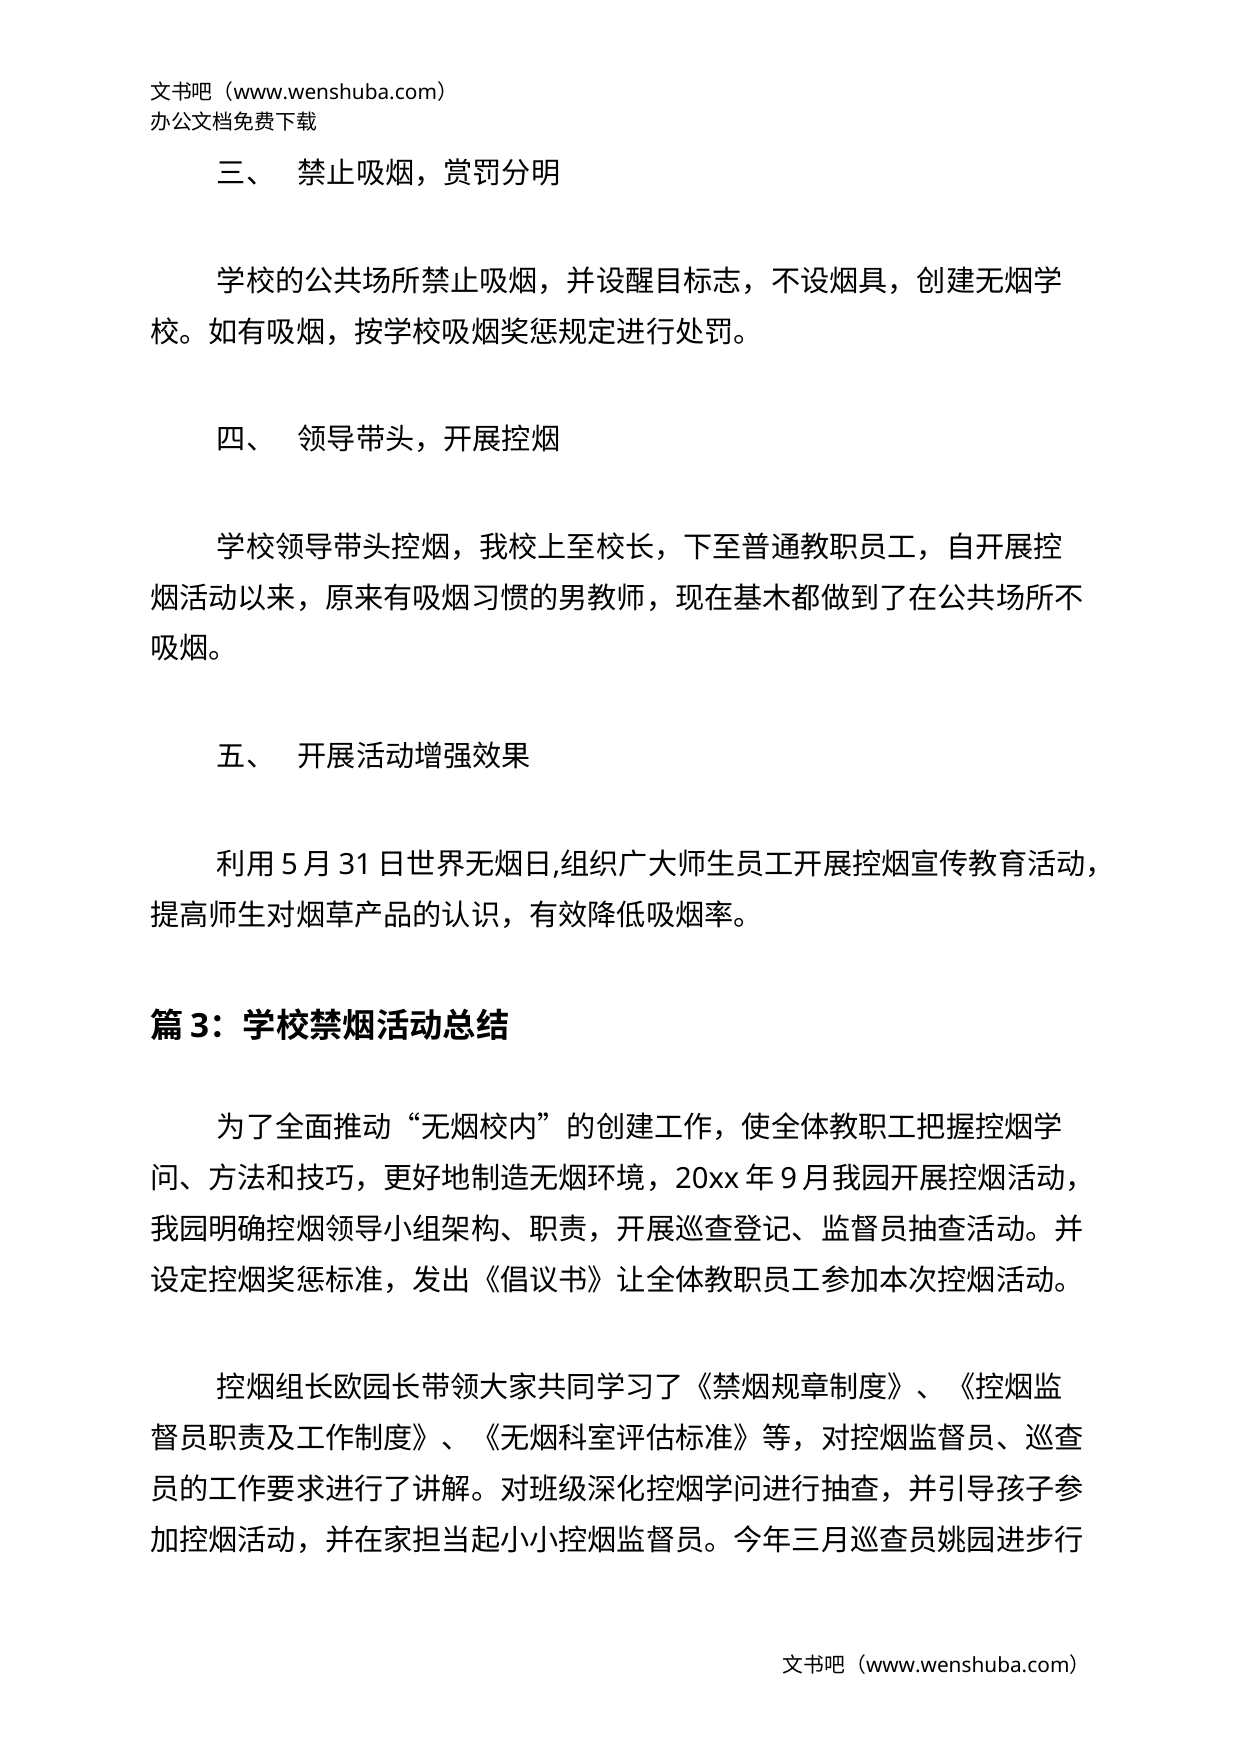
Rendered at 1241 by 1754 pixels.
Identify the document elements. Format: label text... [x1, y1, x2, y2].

text 学校的公共场所禁止吸烟，并设醒目标志，不设烟具，创建无烟学校。如有吸烟，按学校吸烟奖惩规定进行处罚。 [150, 258, 1090, 351]
text 学校领导带头控烟，我校上至校长，下至普通教职员工，自开展控烟活动以来，原来有吸烟习惯的男教师，现在基木都做到了在公共场所不吸烟。 [150, 523, 1090, 667]
text 利用5月31日世界无烟日,组织广大师生员工开展控烟宣传教育活动，提高师生对烟草产品的认识，有效降低吸烟率。 [150, 840, 1090, 933]
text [150, 1364, 1090, 1558]
text 五、 开展活动增强效果 [150, 733, 1090, 775]
text 篇3：学校禁烟活动总结 [150, 999, 1090, 1047]
text 四、 领导带头，开展控烟 [150, 416, 1090, 458]
text 三、 禁止吸烟，赏罚分明 [150, 150, 1090, 192]
text 为了全面推动“无烟校内”的创建工作，使全体教职工把握控烟学问、方法和技巧，更好地制造无烟环境，20xx年9月我园开展控烟活动，我园明确控烟领导小组架构、职责，开展巡查登记、监督员抽查活动。并设定控烟奖惩标准，发出《倡议书》让全体教职员工参加本次控烟活动。 [150, 1104, 1090, 1298]
